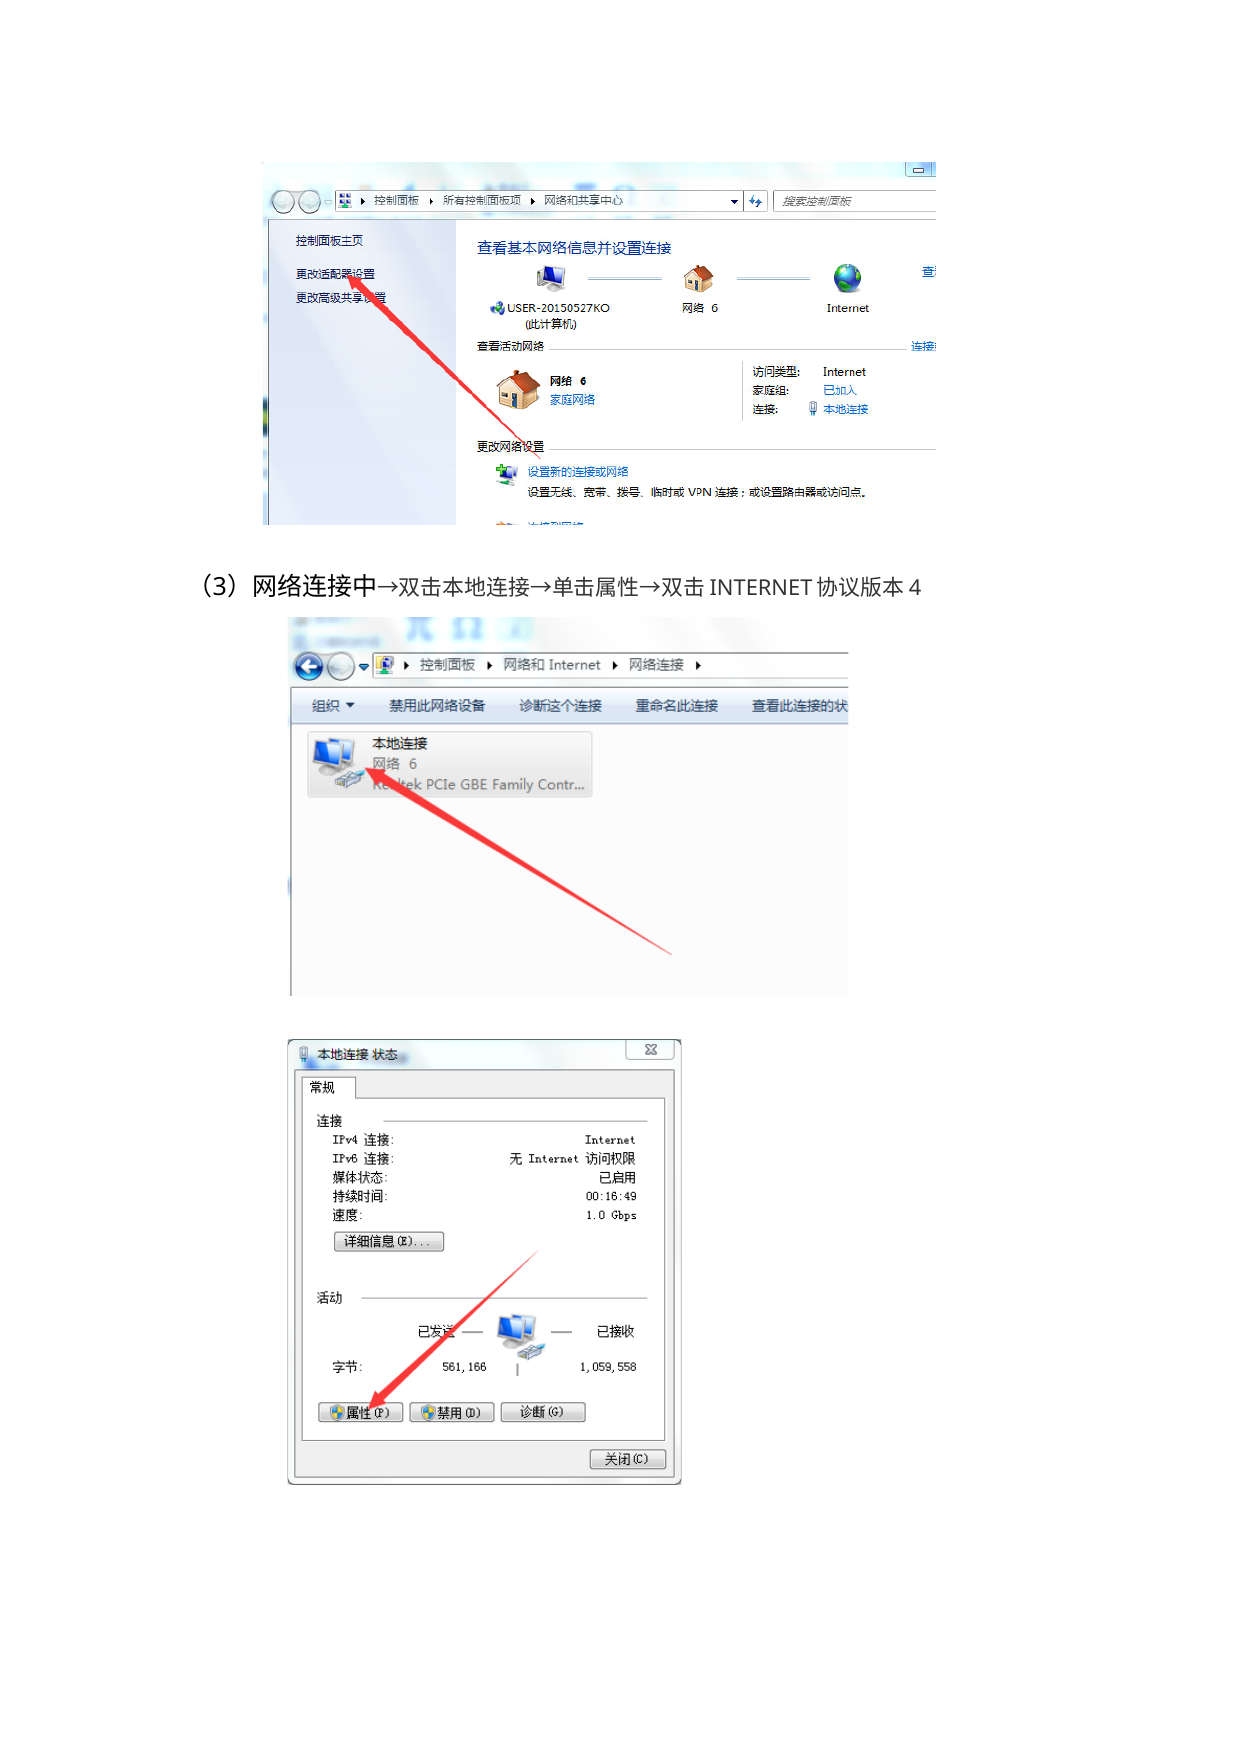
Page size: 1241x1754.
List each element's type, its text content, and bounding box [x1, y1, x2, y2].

picture [287, 1039, 682, 1485]
picture [262, 162, 936, 525]
picture [287, 617, 849, 996]
text （3）网络连接中→双击本地连接→单击属性→双击INTERNET协议版本4 [187, 552, 1053, 617]
